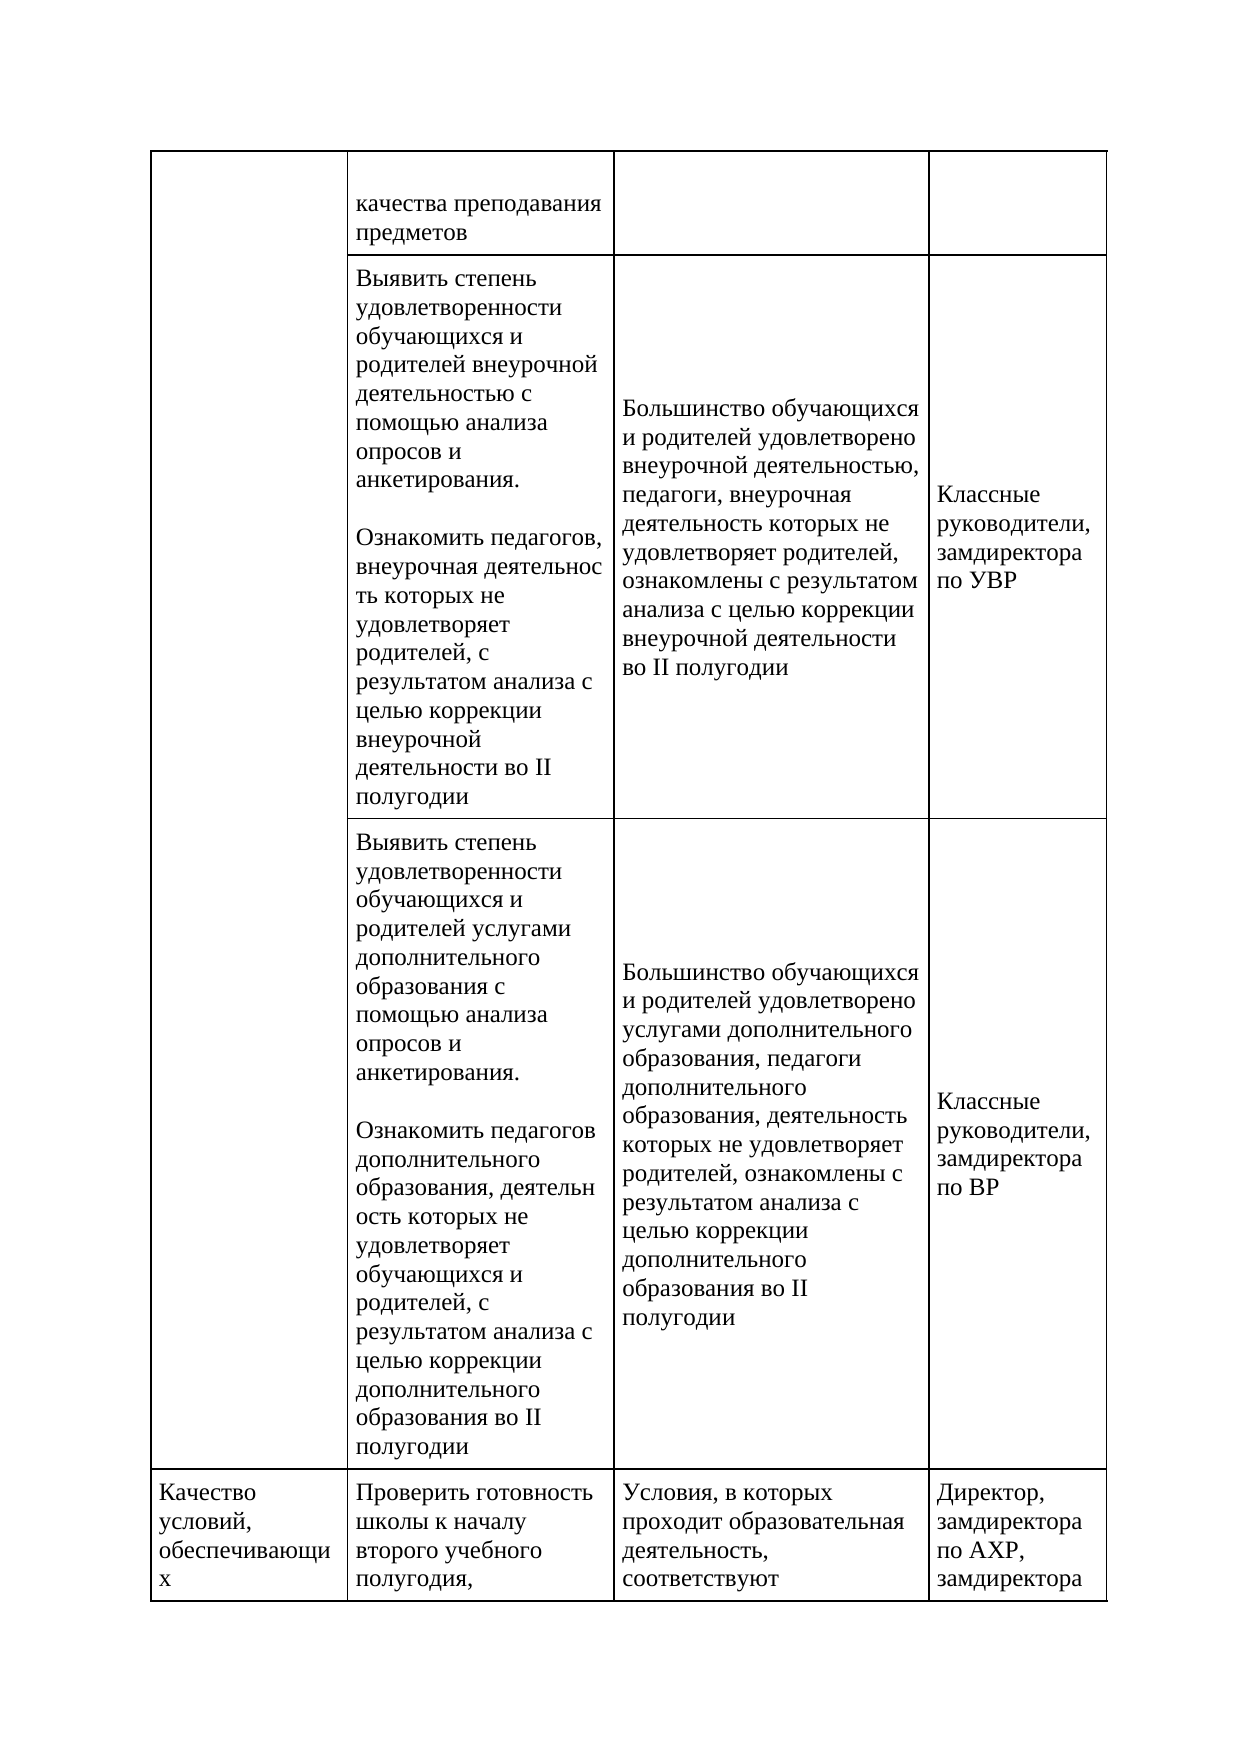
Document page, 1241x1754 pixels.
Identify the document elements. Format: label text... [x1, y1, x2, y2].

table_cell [348, 152, 613, 254]
table_cell Выявить степень удовлетворенности обучающихся и родителей внеурочной деятельностью с помощью анализа опросов и анкетирования. Ознакомить педагогов, внеурочная деятельность которых не удовлетворяет родителей, с результатом анализа с целью коррекции внеурочной деятельности во II полугодии [348, 256, 613, 818]
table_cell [615, 152, 928, 254]
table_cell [615, 1470, 928, 1600]
table_cell Выявить степень удовлетворенности обучающихся и родителей услугами дополнительного образования с помощью анализа опросов и анкетирования. Ознакомить педагогов дополнительного образования, деятельность которых не удовлетворяет обучающихся и родителей, с результатом анализа с целью коррекции дополнительного образования во II полугодии [348, 819, 613, 1468]
table_cell Классные руководители, замдиректора по УВР [930, 256, 1106, 818]
table_cell Большинство обучающихся и родителей удовлетворено внеурочной деятельностью, педагоги, внеурочная деятельность которых не удовлетворяет родителей, ознакомлены с результатом анализа с целью коррекции внеурочной деятельности во II полугодии [615, 256, 928, 818]
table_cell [152, 152, 347, 1468]
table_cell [930, 1470, 1106, 1600]
table_cell Большинство обучающихся и родителей удовлетворено услугами дополнительного образования, педагоги дополнительного образования, деятельность которых не удовлетворяет родителей, ознакомлены с результатом анализа с целью коррекции дополнительного образования во II полугодии [615, 819, 928, 1468]
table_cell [152, 1470, 347, 1600]
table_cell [348, 1470, 613, 1600]
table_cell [930, 152, 1106, 254]
table_cell Классные руководители, замдиректора по ВР [930, 819, 1106, 1468]
